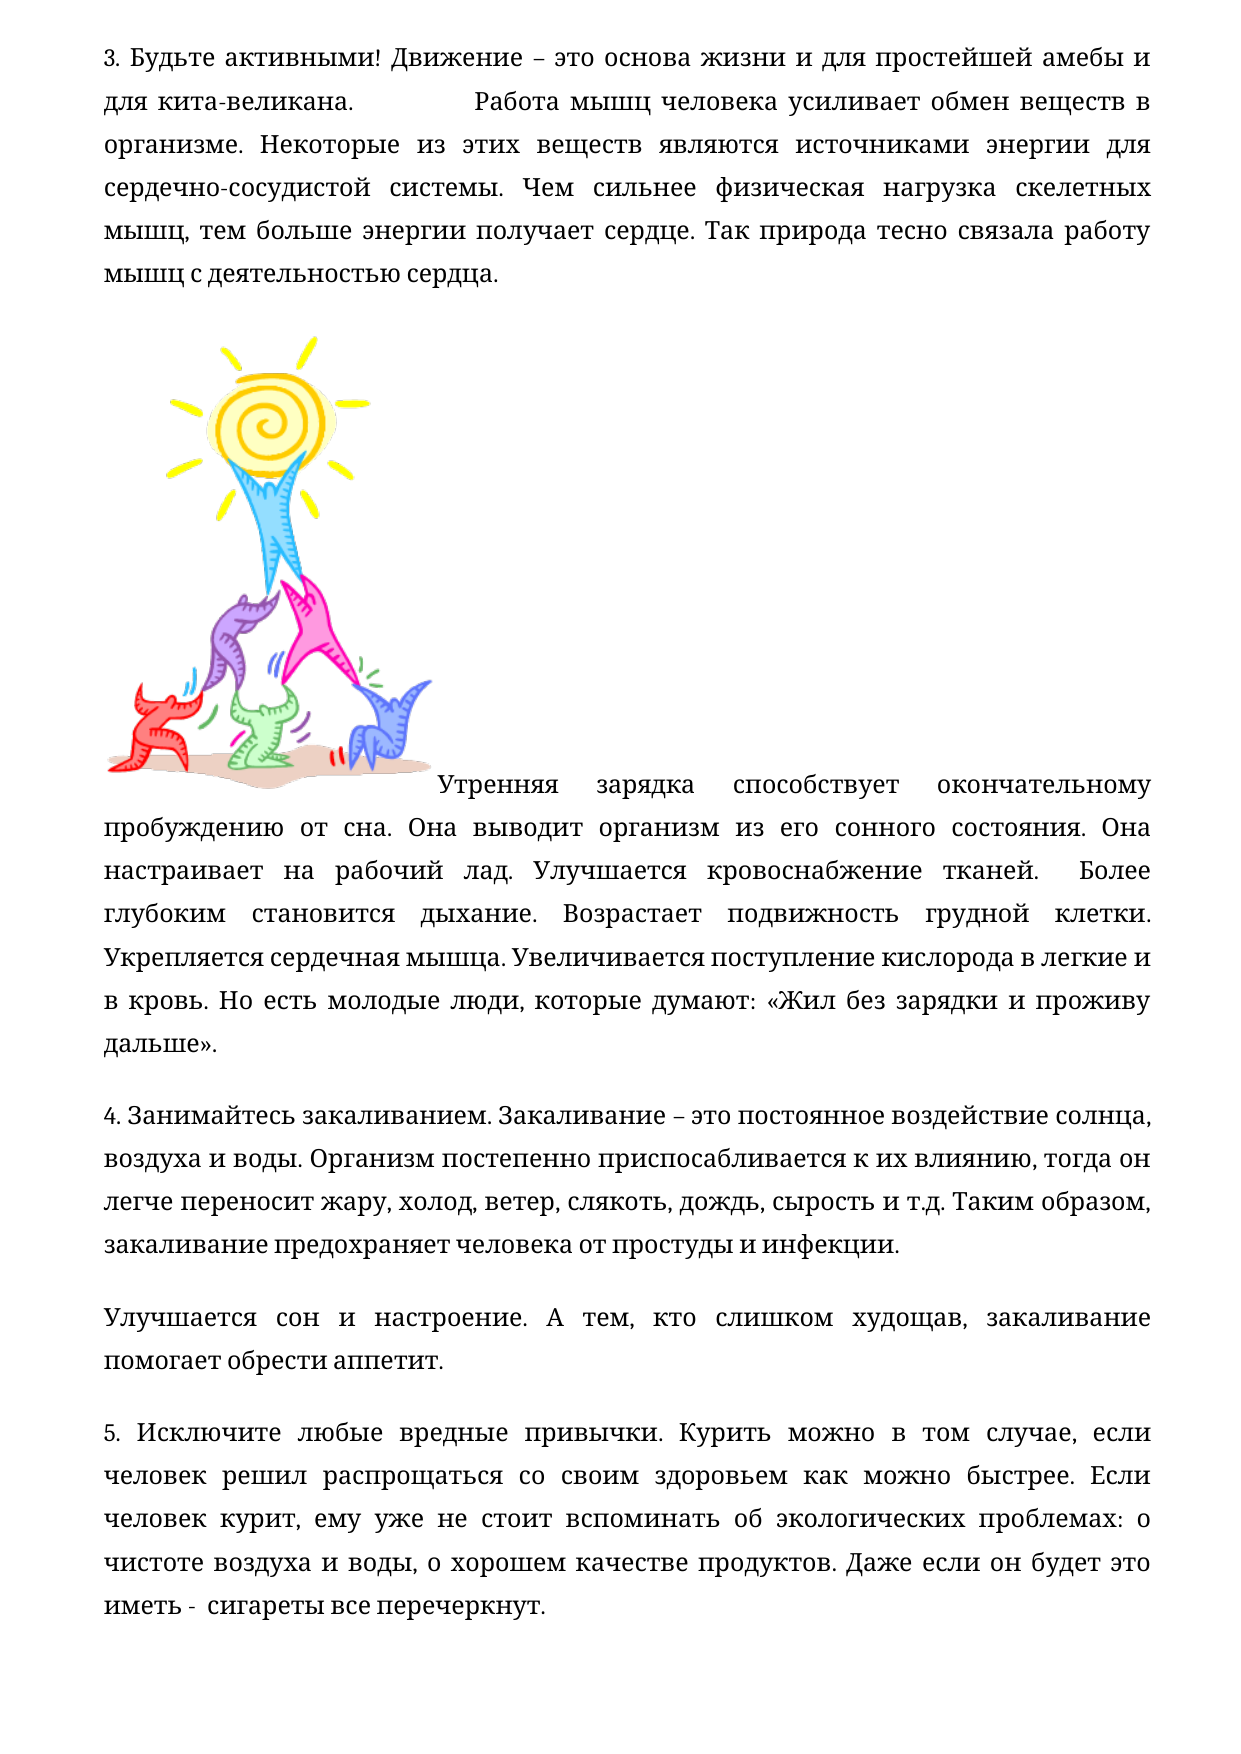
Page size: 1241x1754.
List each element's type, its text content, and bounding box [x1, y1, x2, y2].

text Утренняя зарядка способствует окончательному пробуждению от сна. Она выводит организм из его сонного состояния. Она настраивает на рабочий лад. Улучшается кровоснабжение тканей. Более глубоким становится дыхание. Возрастает подвижность грудной клетки. Укрепляется сердечная мышца. Увеличивается поступление кислорода в легкие и в кровь. Но есть молодые люди, которые думают: «Жил без зарядки и проживу дальше». [103, 332, 1152, 1058]
text 3. Будьте активными! Движение – это основа жизни и для простейшей амебы и для кита-великана. Работа мышц человека усиливает обмен веществ в организме. Некоторые из этих веществ являются источниками энергии для сердечно-сосудистой системы. Чем сильнее физическая нагрузка скелетных мышц, тем больше энергии получает сердце. Так природа тесно связала работу мышц с деятельностью сердца. [103, 44, 1152, 289]
text Улучшается сон и настроение. А тем, кто слишком худощав, закаливание помогает обрести аппетит. [103, 1304, 1152, 1376]
text 4. Занимайтесь закаливанием. Закаливание – это постоянное воздействие солнца, воздуха и воды. Организм постепенно приспосабливается к их влиянию, тогда он легче переносит жару, холод, ветер, слякоть, дождь, сырость и т.д. Таким образом, закаливание предохраняет человека от простуды и инфекции. [103, 1102, 1152, 1260]
picture [103, 332, 438, 794]
text 5. Исключите любые вредные привычки. Курить можно в том случае, если человек решил распрощаться со своим здоровьем как можно быстрее. Если человек курит, ему уже не стоит вспоминать об экологических проблемах: о чистоте воздуха и воды, о хорошем качестве продуктов. Даже если он будет это иметь - сигареты все перечеркнут. [103, 1419, 1152, 1620]
